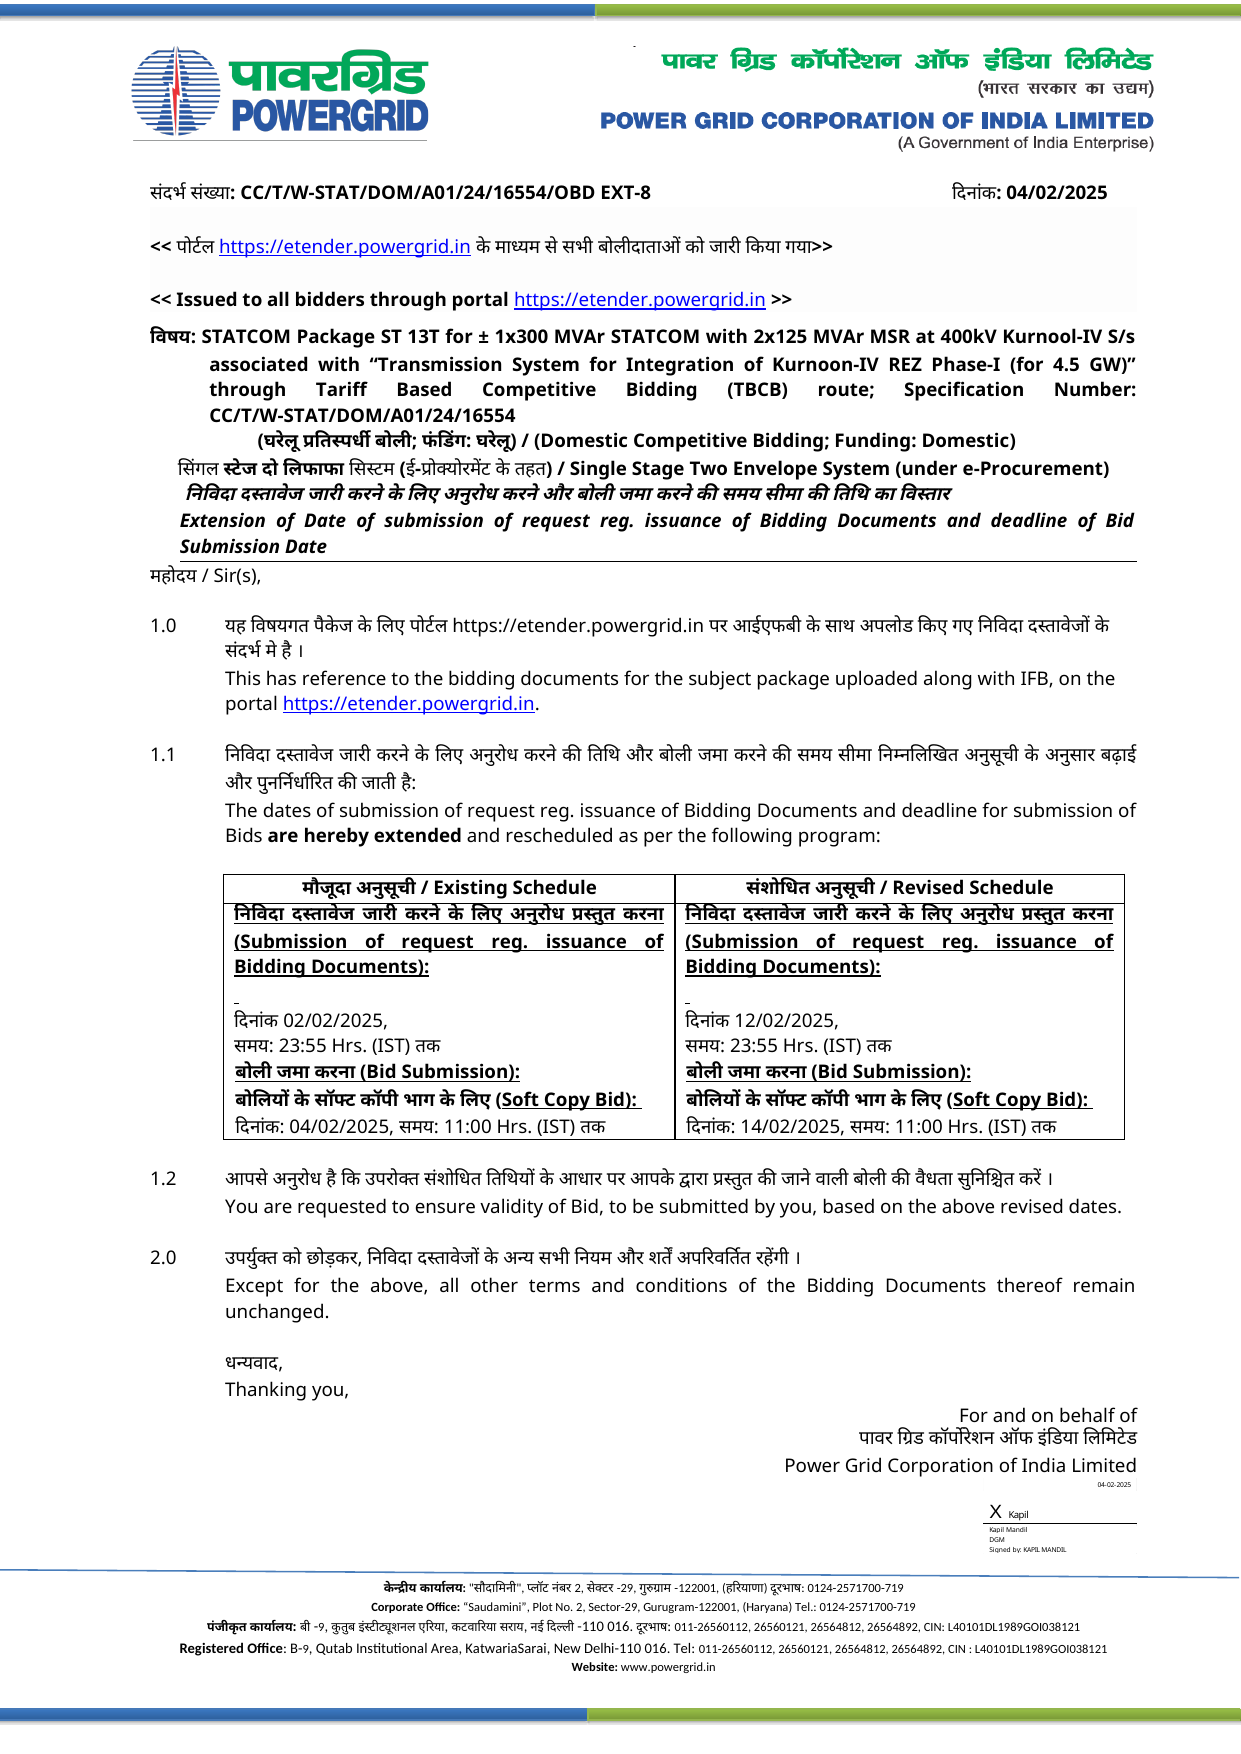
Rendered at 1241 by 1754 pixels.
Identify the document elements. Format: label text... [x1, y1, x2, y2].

picture [578, 46, 1158, 152]
text संदर्भ संख्या: CC/T/W-STAT/DOM/A01/24/16554/OBD EXT-8 दिनांक: 04/02/2025 [150, 179, 1193, 207]
text महोदय / Sir(s), [150, 562, 1137, 590]
text << पोर्टल https://etender.powergrid.in के माध्यम से सभी बोलीदाताओं को जारी किया गया>> [150, 233, 1137, 258]
text पावर ग्रिड कॉर्पोरेशन ऑफ इंडिया लिमिटेड [150, 1428, 1137, 1452]
table_header मौजूदा अनुसूची / Existing Schedule [224, 875, 674, 902]
text 1.1 निविदा दस्तावेज जारी करने के लिए अनुरोध करने की तिथि और बोली जमा करने की समय सीमा निम्नलिखित अनुसूची के अनुसार बढ़ाई और पुनर्निर्धारित की जाती है: [150, 741, 1137, 797]
text विषय: STATCOM Package ST 13T for ± 1x300 MVAr STATCOM with 2x125 MVAr MSR at 400kV Kurnool-IV S/s associated with “Transmission System for Integration of Kurnoon-IV REZ Phase-I (for 4.5 GW)” through Tariff Based Competitive Bidding (TBCB) route; Specification Number: CC/T/W-STAT/DOM/A01/24/16554 [150, 323, 1137, 428]
picture [131, 46, 429, 141]
table_header संशोधित अनुसूची / Revised Schedule [676, 875, 1124, 902]
text Thanking you, [152, 1377, 1137, 1402]
text (घरेलू प्रतिस्पर्धी बोली; फंडिंग: घरेलू) / (Domestic Competitive Bidding; Funding: Domestic) [150, 428, 1123, 456]
text << Issued to all bidders through portal https://etender.powergrid.in >> [150, 286, 1137, 312]
text निविदा दस्तावेज जारी करने के लिए अनुरोध करने और बोली जमा करने की समय सीमा की तिथि का विस्तार [179, 483, 1137, 508]
text For and on behalf of [152, 1402, 1137, 1428]
text 1.2 आपसे अनुरोध है कि उपरोक्त संशोधित तिथियों के आधार पर आपके द्वारा प्रस्तुत की जाने वाली बोली की वैधता सुनिश्चित करें । [150, 1166, 1137, 1193]
text This has reference to the bidding documents for the subject package uploaded along with IFB, on the portal https://etender.powergrid.in. [150, 665, 1137, 716]
text The dates of submission of request reg. issuance of Bidding Documents and deadline for submission of Bids are hereby extended and rescheduled as per the following program: [150, 797, 1137, 848]
table_cell निविदा दस्तावेज जारी करने के लिए अनुरोध प्रस्तुत करना (Submission of request reg. issuance of Bidding Documents): दिनांक 02/02/2025, समय: 23:55 Hrs. (IST) तक बोली जमा करना (Bid Submission): बोलियों के सॉफ्ट कॉपी भाग के लिए (Soft Copy Bid): दिनांक: 04/02/2025, समय: 11:00 Hrs. (IST) तक [224, 904, 674, 1139]
table_cell निविदा दस्तावेज जारी करने के लिए अनुरोध प्रस्तुत करना (Submission of request reg. issuance of Bidding Documents): दिनांक 12/02/2025, समय: 23:55 Hrs. (IST) तक बोली जमा करना (Bid Submission): बोलियों के सॉफ्ट कॉपी भाग के लिए (Soft Copy Bid): दिनांक: 14/02/2025, समय: 11:00 Hrs. (IST) तक [676, 904, 1124, 1139]
text Except for the above, all other terms and conditions of the Bidding Documents thereof remain unchanged. [225, 1272, 1137, 1323]
text सिंगल स्टेज दो लिफाफा सिस्टम (ई-प्रोक्योरमेंट के तहत) / Single Stage Two Envelope System (under e-Procurement) [150, 456, 1137, 483]
text Extension of Date of submission of request reg. issuance of Bidding Documents and deadline of Bid Submission Date [179, 508, 1137, 562]
text You are requested to ensure validity of Bid, to be submitted by you, based on the above revised dates. [150, 1193, 1137, 1219]
text 2.0 उपर्युक्त को छोड़कर, निविदा दस्तावेजों के अन्य सभी नियम और शर्तें अपरिवर्तित रहेंगी । [150, 1244, 1137, 1272]
text 1.0 यह विषयगत पैकेज के लिए पोर्टल https://etender.powergrid.in पर आईएफबी के साथ अपलोड किए गए निविदा दस्तावेजों के संदर्भ मे है । [150, 612, 1137, 665]
text Power Grid Corporation of India Limited [150, 1452, 1137, 1478]
text धन्यवाद, [152, 1349, 1137, 1377]
